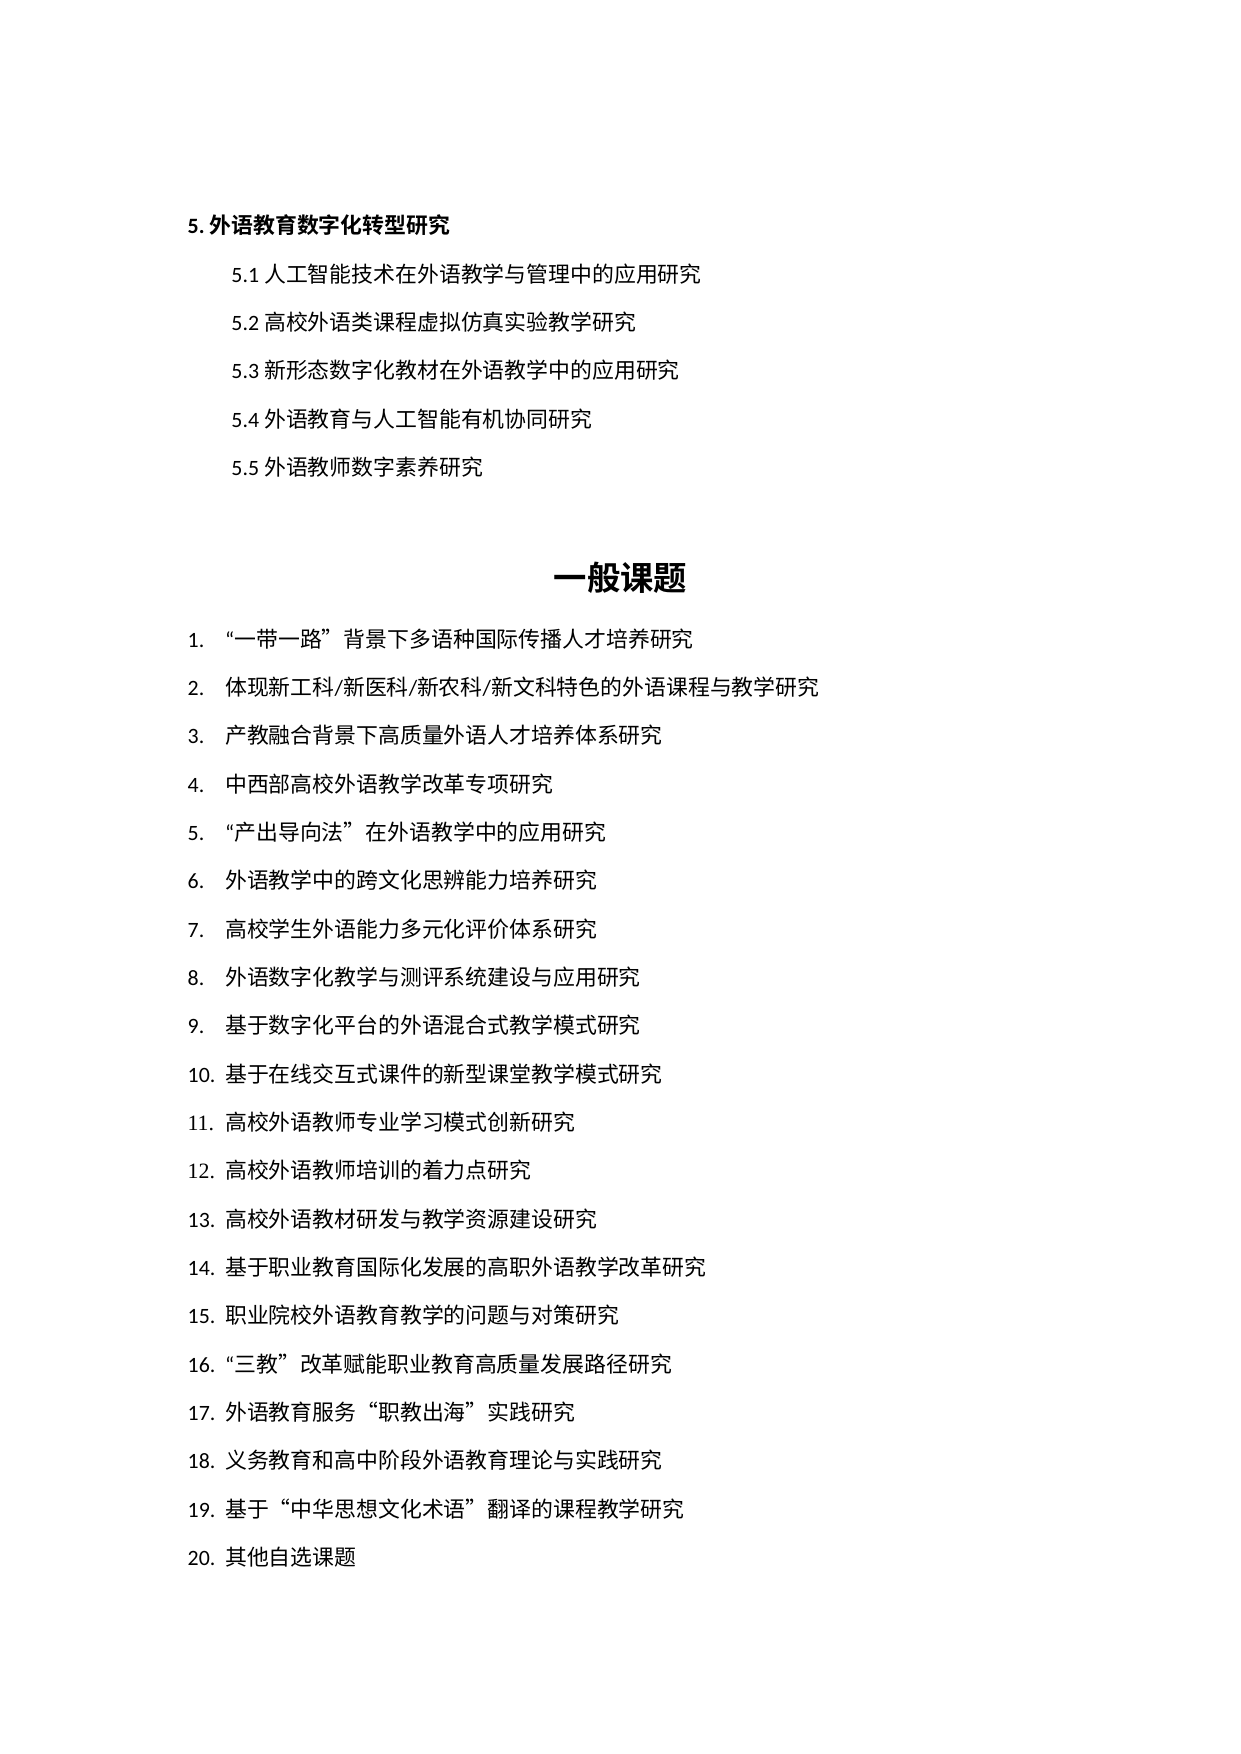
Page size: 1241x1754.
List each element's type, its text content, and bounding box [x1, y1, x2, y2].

text 5. 外语教育数字化转型研究 [187, 208, 1053, 240]
text 5.1 人工智能技术在外语教学与管理中的应用研究 [187, 256, 1053, 289]
list 义务教育和高中阶段外语教育理论与实践研究 [187, 1443, 1053, 1475]
text 一般课题 [187, 544, 1053, 609]
list “一带一路”背景下多语种国际传播人才培养研究 [187, 621, 1053, 654]
list 基于数字化平台的外语混合式教学模式研究 [187, 1008, 1053, 1040]
list 产教融合背景下高质量外语人才培养体系研究 [187, 718, 1053, 750]
text 5.4 外语教育与人工智能有机协同研究 [187, 401, 1053, 434]
list 职业院校外语教育教学的问题与对策研究 [187, 1298, 1053, 1330]
list 体现新工科/新医科/新农科/新文科特色的外语课程与教学研究 [187, 669, 1053, 702]
list 高校外语教材研发与教学资源建设研究 [187, 1201, 1053, 1234]
text 5.3 新形态数字化教材在外语教学中的应用研究 [187, 353, 1053, 385]
list 基于在线交互式课件的新型课堂教学模式研究 [187, 1056, 1053, 1089]
text 5.5 外语教师数字素养研究 [187, 449, 1053, 482]
list 外语数字化教学与测评系统建设与应用研究 [187, 959, 1053, 992]
list “三教”改革赋能职业教育高质量发展路径研究 [187, 1346, 1053, 1379]
list 其他自选课题 [187, 1539, 1053, 1572]
list 高校学生外语能力多元化评价体系研究 [187, 911, 1053, 944]
list 中西部高校外语教学改革专项研究 [187, 766, 1053, 799]
text 5.2 高校外语类课程虚拟仿真实验教学研究 [187, 304, 1053, 337]
list 外语教学中的跨文化思辨能力培养研究 [187, 863, 1053, 895]
list 基于“中华思想文化术语”翻译的课程教学研究 [187, 1491, 1053, 1524]
list 高校外语教师培训的着力点研究 [187, 1153, 1053, 1185]
list 外语教育服务“职教出海”实践研究 [187, 1394, 1053, 1427]
list “产出导向法”在外语教学中的应用研究 [187, 814, 1053, 847]
list 高校外语教师专业学习模式创新研究 [187, 1104, 1053, 1137]
list 基于职业教育国际化发展的高职外语教学改革研究 [187, 1249, 1053, 1282]
